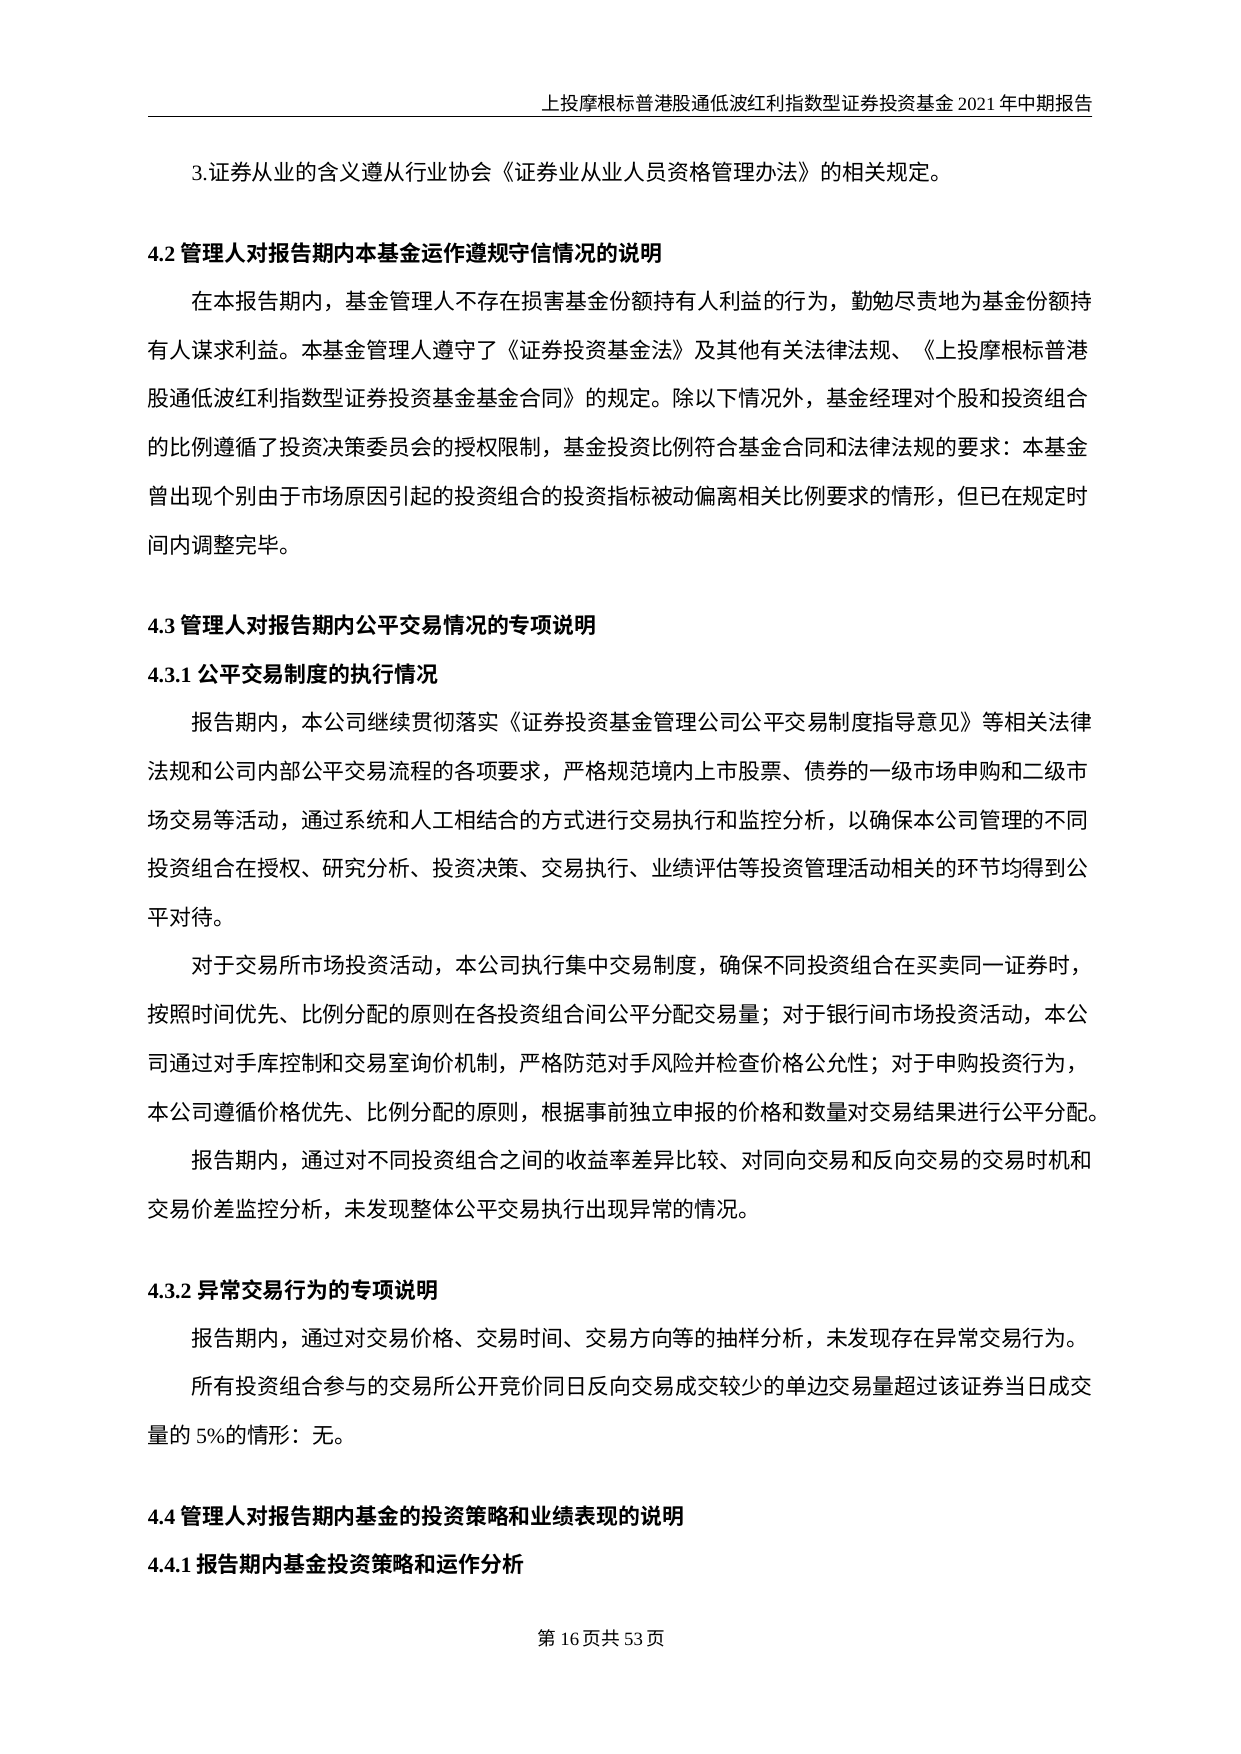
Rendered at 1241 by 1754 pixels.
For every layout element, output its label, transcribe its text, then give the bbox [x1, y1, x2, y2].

subtitle 4.3 管理人对报告期内公平交易情况的专项说明 [148, 608, 1092, 641]
text 对于交易所市场投资活动，本公司执行集中交易制度，确保不同投资组合在买卖同一证券时，按照时间优先、比例分配的原则在各投资组合间公平分配交易量；对于银行间市场投资活动，本公司通过对手库控制和交易室询价机制，严格防范对手风险并检查价格公允性；对于申购投资行为，本公司遵循价格优先、比例分配的原则，根据事前独立申报的价格和数量对交易结果进行公平分配。 [148, 948, 1092, 1127]
text 4.3.2 异常交易行为的专项说明 [148, 1272, 1092, 1305]
text 报告期内，通过对交易价格、交易时间、交易方向等的抽样分析，未发现存在异常交易行为。 [148, 1321, 1092, 1353]
text 4.4.1报告期内基金投资策略和运作分析 [148, 1547, 1092, 1579]
text 报告期内，通过对不同投资组合之间的收益率差异比较、对同向交易和反向交易的交易时机和交易价差监控分析，未发现整体公平交易执行出现异常的情况。 [148, 1143, 1092, 1224]
text 报告期内，本公司继续贯彻落实《证券投资基金管理公司公平交易制度指导意见》等相关法律法规和公司内部公平交易流程的各项要求，严格规范境内上市股票、债券的一级市场申购和二级市场交易等活动，通过系统和人工相结合的方式进行交易执行和监控分析，以确保本公司管理的不同投资组合在授权、研究分析、投资决策、交易执行、业绩评估等投资管理活动相关的环节均得到公平对待。 [148, 705, 1092, 932]
text 3.证券从业的含义遵从行业协会《证券业从业人员资格管理办法》的相关规定。 [148, 154, 1092, 187]
subtitle 4.4 管理人对报告期内基金的投资策略和业绩表现的说明 [148, 1498, 1092, 1531]
text 所有投资组合参与的交易所公开竞价同日反向交易成交较少的单边交易量超过该证券当日成交量的5%的情形：无。 [148, 1369, 1092, 1450]
text 在本报告期内，基金管理人不存在损害基金份额持有人利益的行为，勤勉尽责地为基金份额持有人谋求利益。本基金管理人遵守了《证券投资基金法》及其他有关法律法规、《上投摩根标普港股通低波红利指数型证券投资基金基金合同》的规定。除以下情况外，基金经理对个股和投资组合的比例遵循了投资决策委员会的授权限制，基金投资比例符合基金合同和法律法规的要求：本基金曾出现个别由于市场原因引起的投资组合的投资指标被动偏离相关比例要求的情形，但已在规定时间内调整完毕。 [148, 283, 1092, 560]
subtitle 4.2 管理人对报告期内本基金运作遵规守信情况的说明 [148, 235, 1092, 268]
text 4.3.1 公平交易制度的执行情况 [148, 656, 1092, 689]
